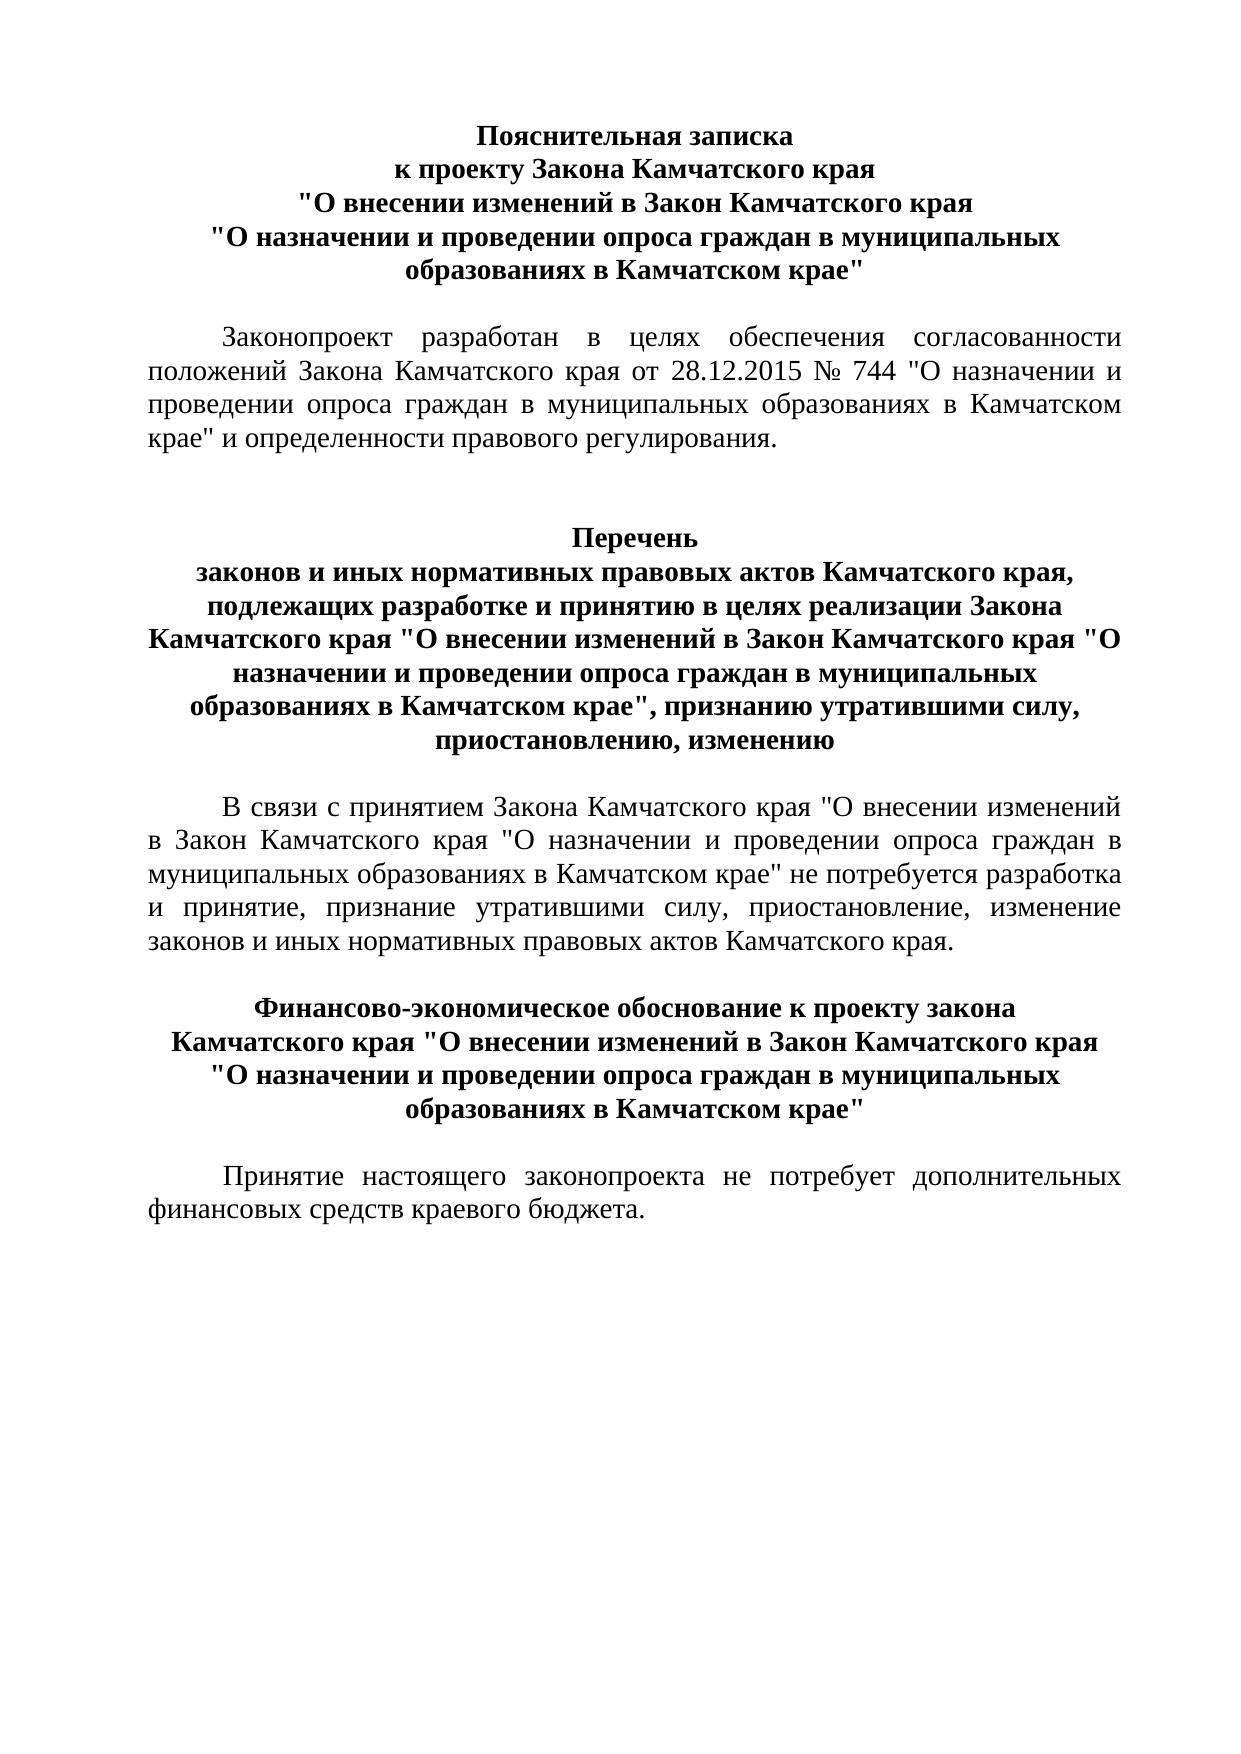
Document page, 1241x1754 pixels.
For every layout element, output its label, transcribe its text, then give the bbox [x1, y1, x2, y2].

text подлежащих разработке и принятию в целях реализации Закона [148, 588, 1122, 621]
text законов и иных нормативных правовых актов Камчатского края, [148, 554, 1122, 588]
text "О назначении и проведении опроса граждан в муниципальных [148, 219, 1122, 252]
text Законопроект разработан в целях обеспечения согласованности положений Закона Камчатского края от 28.12.2015 № 744 "О назначении и проведении опроса граждан в муниципальных образованиях в Камчатском крае" и определенности правового регулирования. [148, 319, 1122, 453]
text Принятие настоящего законопроекта не потребует дополнительных финансовых средств краевого бюджета. [148, 1158, 1122, 1225]
text образованиях в Камчатском крае" [148, 252, 1122, 286]
text Камчатского края "О внесении изменений в Закон Камчатского края "О назначении и проведении опроса граждан в муниципальных образованиях в Камчатском крае" [148, 1024, 1122, 1124]
text к проекту Закона Камчатского края [148, 152, 1122, 185]
text Пояснительная записка [148, 118, 1122, 152]
text Финансово-экономическое обоснование к проекту закона [148, 990, 1122, 1024]
text В связи с принятием Закона Камчатского края "О внесении изменений в Закон Камчатского края "О назначении и проведении опроса граждан в муниципальных образованиях в Камчатском крае" не потребуется разработка и принятие, признание утратившими силу, приостановление, изменение законов и иных нормативных правовых актов Камчатского края. [148, 789, 1122, 957]
text Камчатского края "О внесении изменений в Закон Камчатского края "О назначении и проведении опроса граждан в муниципальных образованиях в Камчатском крае", признанию утратившими силу, приостановлению, изменению [148, 621, 1122, 755]
text "О внесении изменений в Закон Камчатского края [148, 185, 1122, 219]
text Перечень [148, 521, 1122, 554]
